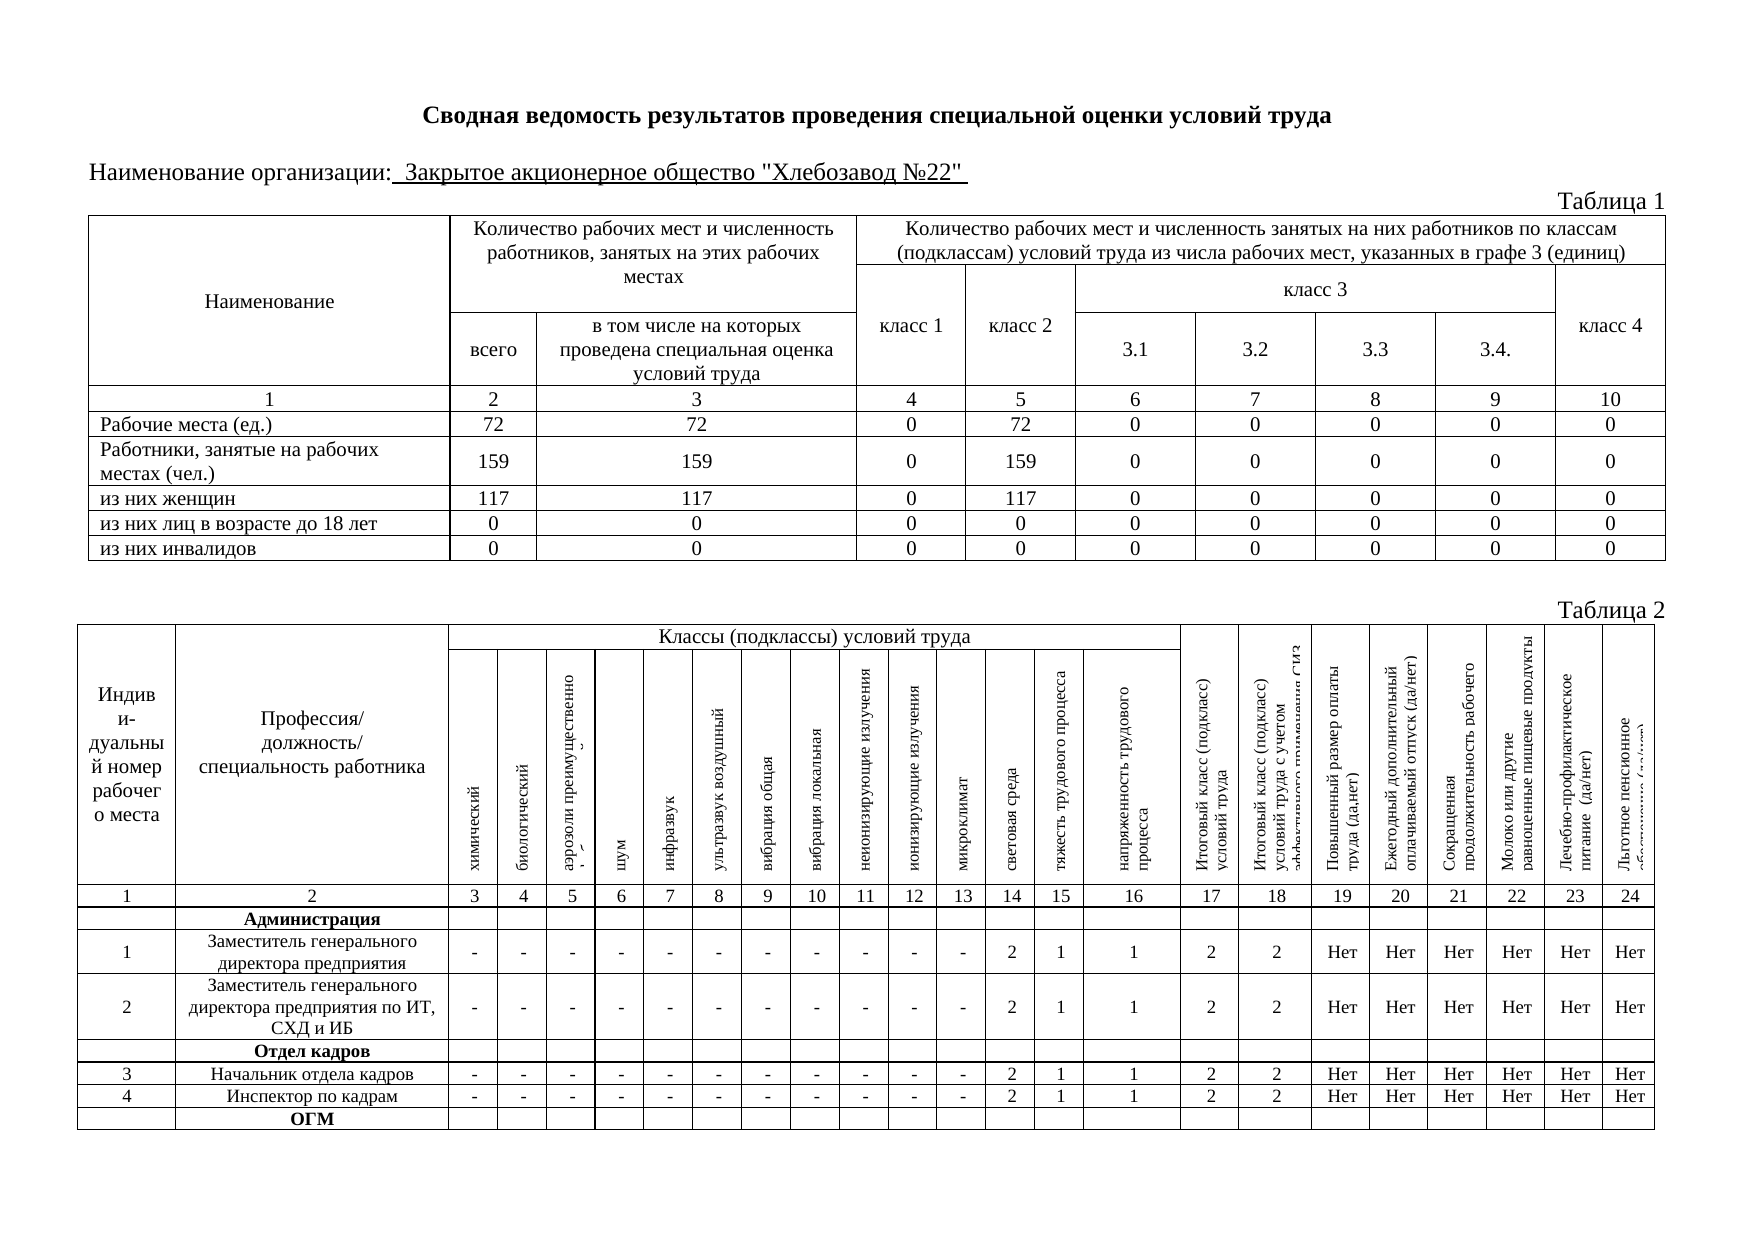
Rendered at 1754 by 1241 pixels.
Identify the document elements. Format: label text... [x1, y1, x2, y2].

table_cell [889, 1108, 936, 1129]
table_cell 2 [1181, 974, 1238, 1039]
text Сводная ведомость результатов проведения специальной оценки условий труда [89, 100, 1665, 129]
table_cell [840, 908, 888, 929]
table_cell [1603, 908, 1654, 929]
table_cell - [498, 1085, 546, 1107]
table_cell [1370, 908, 1427, 929]
table_header Итоговый класс (подкласс) условий труда [1181, 625, 1238, 884]
table_cell - [596, 1063, 643, 1084]
table_cell 0 [1316, 511, 1435, 535]
table_cell - [693, 1085, 741, 1107]
table_cell [78, 1108, 175, 1129]
table_cell Нет [1487, 974, 1544, 1039]
table_cell - [840, 1085, 888, 1107]
table_cell 1 [1084, 974, 1180, 1039]
table_cell - [693, 1063, 741, 1084]
table_cell [596, 1040, 643, 1061]
table_cell 0 [1076, 437, 1195, 485]
table_cell 8 [1316, 386, 1435, 411]
table_cell - [596, 974, 643, 1039]
table_cell Нет [1370, 930, 1427, 973]
table_cell напряженность трудового процесса [1084, 650, 1180, 884]
table_cell Заместитель генерального директора предприятия по ИТ, СХД и ИБ [176, 974, 448, 1039]
table_cell - [644, 974, 692, 1039]
table_cell 1 [89, 386, 449, 411]
table_cell [1181, 908, 1238, 929]
table_cell [791, 908, 839, 929]
table_cell Администрация [176, 908, 448, 929]
table_cell [1084, 908, 1180, 929]
table_header Количество рабочих мест и численность работников, занятых на этих рабочих местах [451, 216, 856, 312]
table_cell микроклимат [937, 650, 985, 884]
table_cell инфразвук [644, 650, 692, 884]
table_cell 2 [1181, 1063, 1238, 1084]
table_cell 0 [1196, 412, 1315, 436]
table_cell класс 1 [857, 265, 965, 385]
table_cell 2 [78, 974, 175, 1039]
table_cell 0 [857, 511, 965, 535]
table_cell - [449, 1085, 497, 1107]
table_cell биологический [498, 650, 546, 884]
table_cell [1312, 1108, 1369, 1129]
table_header Профессия/ должность/ специальность работника [176, 625, 448, 884]
table_cell - [644, 1085, 692, 1107]
table_cell - [498, 930, 546, 973]
table_cell класс 4 [1556, 265, 1665, 385]
table_cell 1 [1035, 1063, 1083, 1084]
table_cell Нет [1603, 974, 1654, 1039]
table_cell - [742, 930, 790, 973]
table_cell [1035, 908, 1083, 929]
table_cell 1 [78, 885, 175, 906]
table_cell 1 [1035, 1085, 1083, 1107]
table_cell Нет [1487, 930, 1544, 973]
table_cell - [791, 1063, 839, 1084]
table_cell 72 [966, 412, 1075, 436]
table_cell Нет [1545, 930, 1602, 973]
table_cell 9 [1436, 386, 1555, 411]
table_cell - [742, 974, 790, 1039]
table_cell [1370, 1108, 1427, 1129]
table_cell 0 [857, 536, 965, 560]
table_cell [1181, 1040, 1238, 1061]
table_cell - [547, 1085, 594, 1107]
table_cell 2 [1239, 930, 1311, 973]
table_cell - [937, 974, 985, 1039]
table_cell 1 [1084, 1085, 1180, 1107]
table_cell [1239, 908, 1311, 929]
table_cell 3.3 [1316, 313, 1435, 385]
table_cell [1487, 1108, 1544, 1129]
table_cell химический [449, 650, 497, 884]
table_cell [644, 1040, 692, 1061]
table_cell Нет [1603, 1085, 1654, 1107]
table_cell 159 [537, 437, 856, 485]
table_cell [889, 1040, 936, 1061]
table_cell - [791, 930, 839, 973]
table_cell 0 [1436, 511, 1555, 535]
table_cell 72 [451, 412, 536, 436]
table_cell - [889, 974, 936, 1039]
table_cell 6 [1076, 386, 1195, 411]
table_cell 18 [1239, 885, 1311, 906]
table_cell [1545, 1040, 1602, 1061]
table_cell 1 [1084, 1063, 1180, 1084]
text Таблица 2 [89, 595, 1665, 623]
table_cell Нет [1545, 1085, 1602, 1107]
table_cell Отдел кадров [176, 1040, 448, 1061]
table_cell 0 [1196, 437, 1315, 485]
table_cell 0 [1076, 412, 1195, 436]
table_cell 0 [1436, 437, 1555, 485]
table_cell [1239, 1108, 1311, 1129]
table_cell 7 [644, 885, 692, 906]
table_cell - [498, 974, 546, 1039]
table_cell 0 [1556, 437, 1665, 485]
table_cell из них лиц в возрасте до 18 лет [89, 511, 449, 535]
table_header Классы (подклассы) условий труда [449, 625, 1180, 649]
table_cell из них инвалидов [89, 536, 449, 560]
table_cell Нет [1487, 1085, 1544, 1107]
table_cell Начальник отдела кадров [176, 1063, 448, 1084]
table_cell 0 [1316, 486, 1435, 510]
table_cell [498, 1040, 546, 1061]
table_cell [449, 908, 497, 929]
table_cell [1428, 908, 1486, 929]
table_cell - [596, 1085, 643, 1107]
table_cell 21 [1428, 885, 1486, 906]
table_cell 4 [498, 885, 546, 906]
table_cell Заместитель генерального директора предприятия [176, 930, 448, 973]
table_cell [1239, 1040, 1311, 1061]
table_cell 159 [966, 437, 1075, 485]
table_cell 3.4. [1436, 313, 1555, 385]
table_header Льготное пенсионное обеспечение (да/нет) [1603, 625, 1654, 884]
table_cell [1428, 1040, 1486, 1061]
table_cell 2 [176, 885, 448, 906]
table_cell 0 [451, 536, 536, 560]
table_cell 13 [937, 885, 985, 906]
text Таблица 1 [89, 186, 1665, 215]
table_cell 0 [1076, 536, 1195, 560]
table_cell - [889, 930, 936, 973]
table_cell 1 [1035, 930, 1083, 973]
table_cell 0 [857, 437, 965, 485]
table_cell [547, 1108, 594, 1129]
table_cell 0 [1316, 536, 1435, 560]
table_cell 1 [1035, 974, 1083, 1039]
table_cell Нет [1312, 930, 1369, 973]
table_cell световая среда [986, 650, 1034, 884]
table_cell - [449, 1063, 497, 1084]
table_cell 22 [1487, 885, 1544, 906]
table_cell класс 3 [1076, 265, 1555, 312]
table_cell 1 [1084, 930, 1180, 973]
table_cell [547, 908, 594, 929]
table_cell 24 [1603, 885, 1654, 906]
table_cell - [498, 1063, 546, 1084]
table_cell - [693, 974, 741, 1039]
table_cell [1084, 1108, 1180, 1129]
table_cell - [449, 974, 497, 1039]
table_cell 2 [1239, 1085, 1311, 1107]
table_cell 7 [1196, 386, 1315, 411]
table_cell 0 [1436, 486, 1555, 510]
table_cell [1370, 1040, 1427, 1061]
table_cell 0 [1196, 536, 1315, 560]
table_cell в том числе на которых проведена специальная оценка условий труда [537, 313, 856, 385]
table_cell [693, 1040, 741, 1061]
table_cell - [937, 1063, 985, 1084]
table_cell 2 [1181, 930, 1238, 973]
table_cell ионизирующие излучения [889, 650, 936, 884]
table_cell [791, 1040, 839, 1061]
table_cell [498, 1108, 546, 1129]
table_cell - [937, 930, 985, 973]
table_cell [889, 908, 936, 929]
table_cell - [742, 1085, 790, 1107]
table_cell - [644, 930, 692, 973]
table_cell [449, 1040, 497, 1061]
table_cell 159 [451, 437, 536, 485]
table_cell 2 [451, 386, 536, 411]
table_cell - [791, 974, 839, 1039]
table_cell [1035, 1108, 1083, 1129]
table_cell 0 [966, 536, 1075, 560]
table_cell Нет [1312, 1085, 1369, 1107]
table_cell 2 [986, 974, 1034, 1039]
table_cell Нет [1312, 1063, 1369, 1084]
table_cell тяжесть трудового процесса [1035, 650, 1083, 884]
table_cell 9 [742, 885, 790, 906]
table_cell 6 [596, 885, 643, 906]
table_cell из них женщин [89, 486, 449, 510]
table_cell - [791, 1085, 839, 1107]
table_cell 4 [78, 1085, 175, 1107]
table_cell 19 [1312, 885, 1369, 906]
table_cell 117 [966, 486, 1075, 510]
table_cell 2 [986, 1085, 1034, 1107]
table_cell ультразвук воздушный [693, 650, 741, 884]
table_cell Нет [1428, 1085, 1486, 1107]
table_cell 2 [1239, 1063, 1311, 1084]
table_cell [986, 1108, 1034, 1129]
table_cell 0 [1316, 412, 1435, 436]
table_cell 2 [1181, 1085, 1238, 1107]
table_cell [1312, 908, 1369, 929]
table_cell [937, 908, 985, 929]
table_cell 0 [966, 511, 1075, 535]
table_cell 10 [1556, 386, 1665, 411]
table_cell [596, 908, 643, 929]
table_cell 5 [547, 885, 594, 906]
table_cell 20 [1370, 885, 1427, 906]
table_header Индивидуальный номер рабочего места [78, 625, 175, 884]
table_cell Рабочие места (ед.) [89, 412, 449, 436]
table_cell ОГМ [176, 1108, 448, 1129]
table_cell 0 [1436, 536, 1555, 560]
table_cell Нет [1545, 974, 1602, 1039]
table_cell [840, 1040, 888, 1061]
table_cell [693, 908, 741, 929]
table_cell [1312, 1040, 1369, 1061]
table_cell [840, 1108, 888, 1129]
table_cell [1428, 1108, 1486, 1129]
table_cell [547, 1040, 594, 1061]
table_cell 0 [1076, 486, 1195, 510]
table_cell 17 [1181, 885, 1238, 906]
table_cell Нет [1370, 1063, 1427, 1084]
table_cell [1487, 1040, 1544, 1061]
table_cell - [840, 974, 888, 1039]
table_cell 0 [1196, 486, 1315, 510]
table_cell [78, 908, 175, 929]
table_cell 14 [986, 885, 1034, 906]
table_cell аэрозоли преимущественно фиброгенного действия [547, 650, 594, 884]
table_cell 2 [986, 1063, 1034, 1084]
table_cell [1035, 1040, 1083, 1061]
table_cell 15 [1035, 885, 1083, 906]
table_cell 2 [986, 930, 1034, 973]
table_cell 1 [78, 930, 175, 973]
table_cell 72 [537, 412, 856, 436]
table_cell Инспектор по кадрам [176, 1085, 448, 1107]
table_cell [596, 1108, 643, 1129]
table_cell Нет [1370, 1085, 1427, 1107]
table_cell Нет [1312, 974, 1369, 1039]
table_cell 5 [966, 386, 1075, 411]
table_cell 117 [537, 486, 856, 510]
table_cell [937, 1040, 985, 1061]
table_cell [986, 1040, 1034, 1061]
table_cell - [889, 1063, 936, 1084]
table_cell [1487, 908, 1544, 929]
table_cell - [547, 974, 594, 1039]
table_cell 0 [1196, 511, 1315, 535]
table_cell - [449, 930, 497, 973]
table_cell 3 [537, 386, 856, 411]
table_cell [498, 908, 546, 929]
table_cell 0 [537, 536, 856, 560]
table_cell [1084, 1040, 1180, 1061]
table_cell [693, 1108, 741, 1129]
table_header Ежегодный дополнительный оплачиваемый отпуск (да/нет) [1370, 625, 1427, 884]
table_cell [644, 1108, 692, 1129]
table_cell - [742, 1063, 790, 1084]
table_cell 11 [840, 885, 888, 906]
table_cell - [840, 1063, 888, 1084]
table_cell [742, 1040, 790, 1061]
table_cell [644, 908, 692, 929]
table_cell 0 [1076, 511, 1195, 535]
table_cell - [596, 930, 643, 973]
table_cell Работники, занятые на рабочих местах (чел.) [89, 437, 449, 485]
table_cell 0 [857, 486, 965, 510]
table_cell 3.2 [1196, 313, 1315, 385]
table_cell 0 [1556, 536, 1665, 560]
table_cell 12 [889, 885, 936, 906]
table_cell 0 [537, 511, 856, 535]
table_cell Нет [1370, 974, 1427, 1039]
table_cell 3 [449, 885, 497, 906]
table_cell Нет [1428, 930, 1486, 973]
table_header Итоговый класс (подкласс) условий труда с учетом эффективного применения СИЗ [1239, 625, 1311, 884]
table_header Наименование [89, 216, 449, 385]
table_cell 4 [857, 386, 965, 411]
table_cell 10 [791, 885, 839, 906]
table_cell [742, 1108, 790, 1129]
table_cell Нет [1487, 1063, 1544, 1084]
table_cell - [889, 1085, 936, 1107]
table_cell - [644, 1063, 692, 1084]
table_header Молоко или другие равноценные пищевые продукты (да/нет) [1487, 625, 1544, 884]
table_cell 0 [1556, 511, 1665, 535]
table_cell 3.1 [1076, 313, 1195, 385]
table_cell [937, 1108, 985, 1129]
table_cell [1545, 908, 1602, 929]
table_cell - [547, 1063, 594, 1084]
table_cell Нет [1603, 930, 1654, 973]
table_cell Нет [1428, 974, 1486, 1039]
table_cell - [840, 930, 888, 973]
table_cell [791, 1108, 839, 1129]
table_cell 0 [1436, 412, 1555, 436]
table_cell 0 [1316, 437, 1435, 485]
table_cell [986, 908, 1034, 929]
table_cell [1181, 1108, 1238, 1129]
table_cell [1603, 1040, 1654, 1061]
table_cell Нет [1428, 1063, 1486, 1084]
table_cell вибрация локальная [791, 650, 839, 884]
table_cell всего [451, 313, 536, 385]
table_cell вибрация общая [742, 650, 790, 884]
table_cell шум [596, 650, 643, 884]
table_cell [449, 1108, 497, 1129]
table_cell - [547, 930, 594, 973]
table_cell [1545, 1108, 1602, 1129]
table_cell [78, 1040, 175, 1061]
table_cell 0 [857, 412, 965, 436]
table_cell Нет [1603, 1063, 1654, 1084]
table_header Лечебно-профилактическое питание (да/нет) [1545, 625, 1602, 884]
table_header Количество рабочих мест и численность занятых на них работников по классам (подклассам) условий труда из числа рабочих мест, указанных в графе 3 (единиц) [857, 216, 1665, 264]
table_cell 8 [693, 885, 741, 906]
table_header Повышенный размер оплаты труда (да,нет) [1312, 625, 1369, 884]
table_cell - [937, 1085, 985, 1107]
table_cell 0 [1556, 412, 1665, 436]
table_cell неионизирующие излучения [840, 650, 888, 884]
table_cell 23 [1545, 885, 1602, 906]
table_cell класс 2 [966, 265, 1075, 385]
table_header Сокращенная продолжительность рабочего времени (да/нет) [1428, 625, 1486, 884]
table_cell 2 [1239, 974, 1311, 1039]
table_cell [1603, 1108, 1654, 1129]
table_cell - [693, 930, 741, 973]
table_cell 117 [451, 486, 536, 510]
table_cell 16 [1084, 885, 1180, 906]
table_cell 3 [78, 1063, 175, 1084]
table_cell 0 [451, 511, 536, 535]
table_cell Нет [1545, 1063, 1602, 1084]
table_cell [742, 908, 790, 929]
table_cell 0 [1556, 486, 1665, 510]
text Наименование организации: Закрытое акционерное общество "Хлебозавод №22" [89, 157, 1665, 186]
